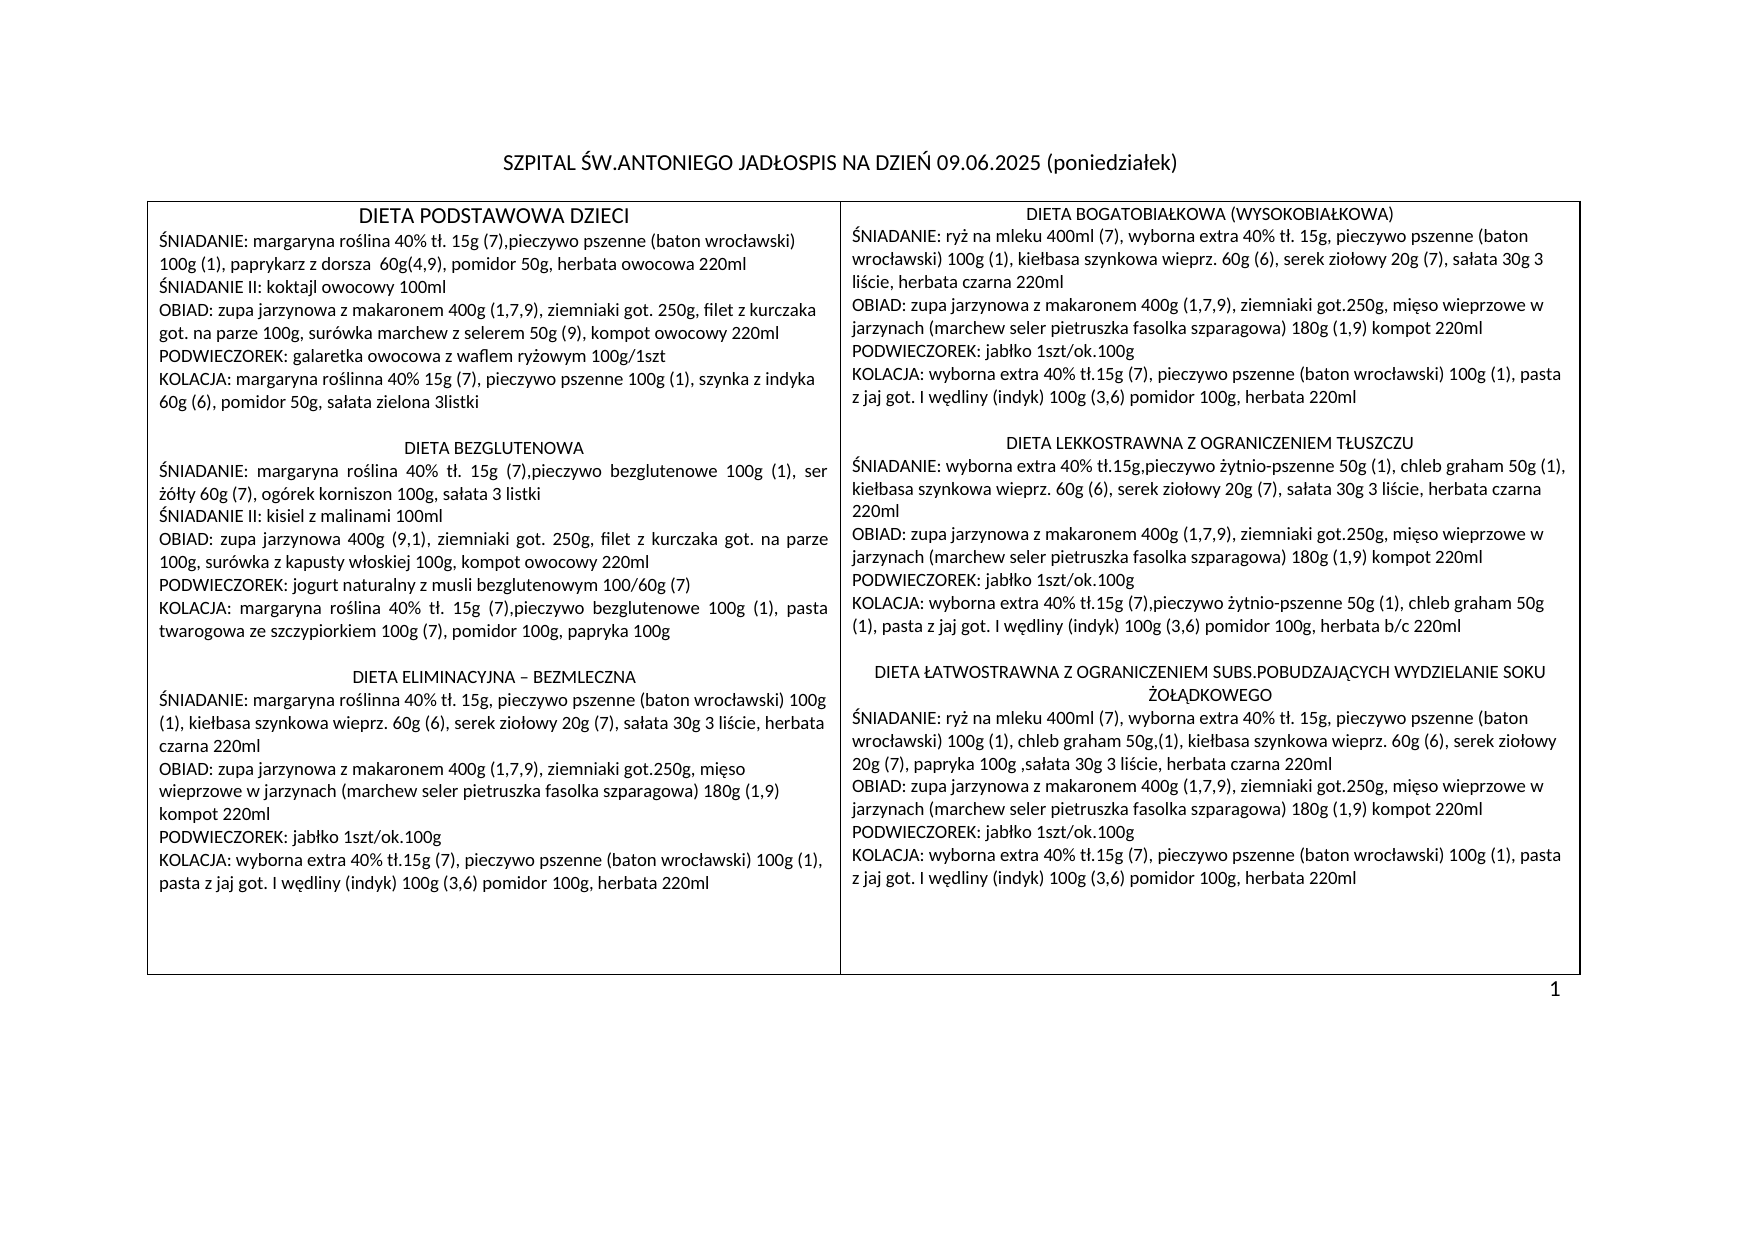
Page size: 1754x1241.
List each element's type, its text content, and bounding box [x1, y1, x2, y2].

table_header DIETA PODSTAWOWA DZIECI ŚNIADANIE: margaryna roślina 40% tł. 15g (7),pieczywo pszenne (baton wrocławski) 100g (1), paprykarz z dorsza 60g(4,9), pomidor 50g, herbata owocowa 220ml ŚNIADANIE II: koktajl owocowy 100ml OBIAD: zupa jarzynowa z makaronem 400g (1,7,9), ziemniaki got. 250g, filet z kurczaka got. na parze 100g, surówka marchew z selerem 50g (9), kompot owocowy 220ml PODWIECZOREK: galaretka owocowa z waflem ryżowym 100g/1szt KOLACJA: margaryna roślinna 40% 15g (7), pieczywo pszenne 100g (1), szynka z indyka 60g (6), pomidor 50g, sałata zielona 3listki DIETA BEZGLUTENOWA ŚNIADANIE: margaryna roślina 40% tł. 15g (7),pieczywo bezglutenowe 100g (1), ser żółty 60g (7), ogórek korniszon 100g, sałata 3 listki ŚNIADANIE II: kisiel z malinami 100ml OBIAD: zupa jarzynowa 400g (9,1), ziemniaki got. 250g, filet z kurczaka got. na parze 100g, surówka z kapusty włoskiej 100g, kompot owocowy 220ml PODWIECZOREK: jogurt naturalny z musli bezglutenowym 100/60g (7) KOLACJA: margaryna roślina 40% tł. 15g (7),pieczywo bezglutenowe 100g (1), pasta twarogowa ze szczypiorkiem 100g (7), pomidor 100g, papryka 100g DIETA ELIMINACYJNA – BEZMLECZNA ŚNIADANIE: margaryna roślinna 40% tł. 15g, pieczywo pszenne (baton wrocławski) 100g (1), kiełbasa szynkowa wieprz. 60g (6), serek ziołowy 20g (7), sałata 30g 3 liście, herbata czarna 220ml OBIAD: zupa jarzynowa z makaronem 400g (1,7,9), ziemniaki got.250g, mięso wieprzowe w jarzynach (marchew seler pietruszka fasolka szparagowa) 180g (1,9) kompot 220ml PODWIECZOREK: jabłko 1szt/ok.100g KOLACJA: wyborna extra 40% tł.15g (7), pieczywo pszenne (baton wrocławski) 100g (1), pasta z jaj got. I wędliny (indyk) 100g (3,6) pomidor 100g, herbata 220ml [148, 202, 840, 973]
text SZPITAL ŚW.ANTONIEGO JADŁOSPIS NA DZIEŃ 09.06.2025 (poniedziałek) [148, 148, 1606, 176]
text 1 [148, 974, 1606, 1003]
table_header DIETA BOGATOBIAŁKOWA (WYSOKOBIAŁKOWA) ŚNIADANIE: ryż na mleku 400ml (7), wyborna extra 40% tł. 15g, pieczywo pszenne (baton wrocławski) 100g (1), kiełbasa szynkowa wieprz. 60g (6), serek ziołowy 20g (7), sałata 30g 3 liście, herbata czarna 220ml OBIAD: zupa jarzynowa z makaronem 400g (1,7,9), ziemniaki got.250g, mięso wieprzowe w jarzynach (marchew seler pietruszka fasolka szparagowa) 180g (1,9) kompot 220ml PODWIECZOREK: jabłko 1szt/ok.100g KOLACJA: wyborna extra 40% tł.15g (7), pieczywo pszenne (baton wrocławski) 100g (1), pasta z jaj got. I wędliny (indyk) 100g (3,6) pomidor 100g, herbata 220ml DIETA LEKKOSTRAWNA Z OGRANICZENIEM TŁUSZCZU ŚNIADANIE: wyborna extra 40% tł.15g,pieczywo żytnio-pszenne 50g (1), chleb graham 50g (1), kiełbasa szynkowa wieprz. 60g (6), serek ziołowy 20g (7), sałata 30g 3 liście, herbata czarna 220ml OBIAD: zupa jarzynowa z makaronem 400g (1,7,9), ziemniaki got.250g, mięso wieprzowe w jarzynach (marchew seler pietruszka fasolka szparagowa) 180g (1,9) kompot 220ml PODWIECZOREK: jabłko 1szt/ok.100g KOLACJA: wyborna extra 40% tł.15g (7),pieczywo żytnio-pszenne 50g (1), chleb graham 50g (1), pasta z jaj got. I wędliny (indyk) 100g (3,6) pomidor 100g, herbata b/c 220ml DIETA ŁATWOSTRAWNA Z OGRANICZENIEM SUBS.POBUDZAJĄCYCH WYDZIELANIE SOKU ŻOŁĄDKOWEGO ŚNIADANIE: ryż na mleku 400ml (7), wyborna extra 40% tł. 15g, pieczywo pszenne (baton wrocławski) 100g (1), chleb graham 50g,(1), kiełbasa szynkowa wieprz. 60g (6), serek ziołowy 20g (7), papryka 100g ,sałata 30g 3 liście, herbata czarna 220ml OBIAD: zupa jarzynowa z makaronem 400g (1,7,9), ziemniaki got.250g, mięso wieprzowe w jarzynach (marchew seler pietruszka fasolka szparagowa) 180g (1,9) kompot 220ml PODWIECZOREK: jabłko 1szt/ok.100g KOLACJA: wyborna extra 40% tł.15g (7), pieczywo pszenne (baton wrocławski) 100g (1), pasta z jaj got. I wędliny (indyk) 100g (3,6) pomidor 100g, herbata 220ml [841, 202, 1579, 973]
